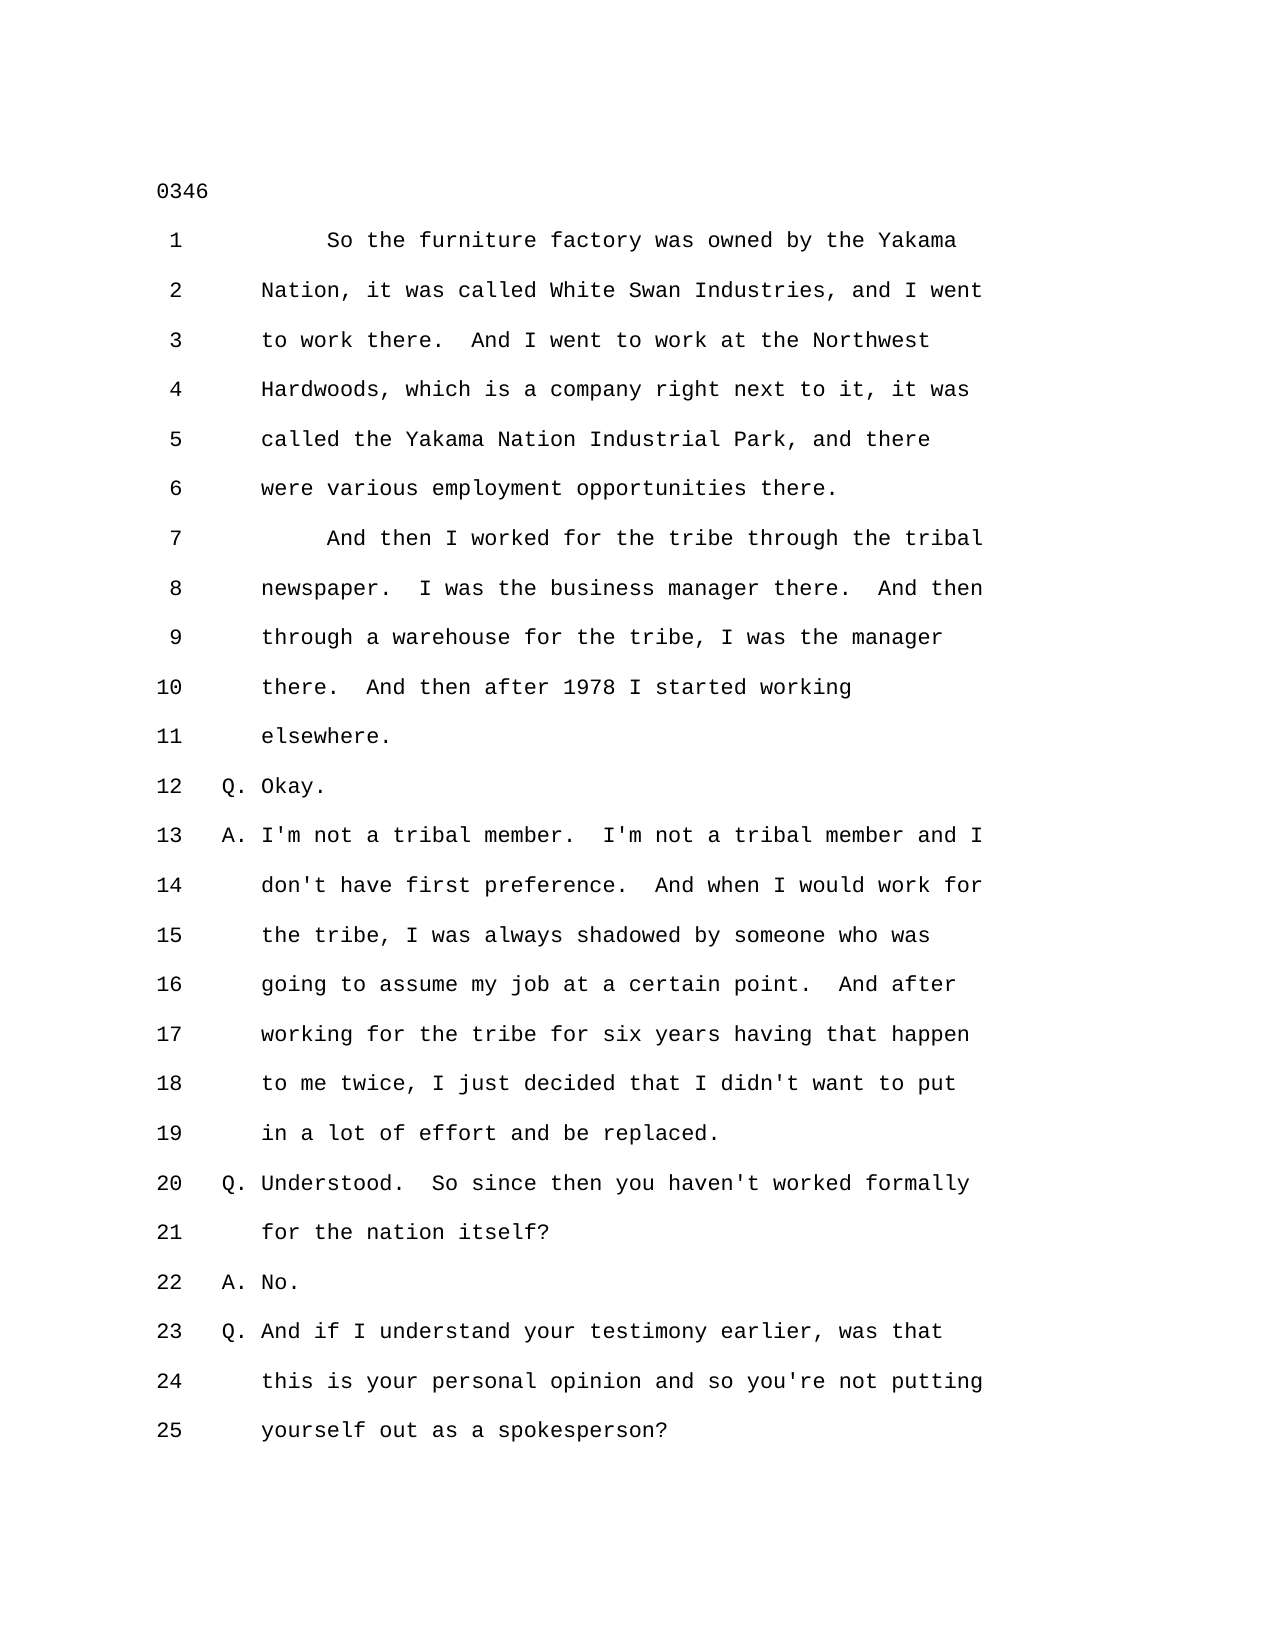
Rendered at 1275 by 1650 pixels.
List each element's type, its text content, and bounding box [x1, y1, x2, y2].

text 11 elsewhere. [156, 725, 1119, 750]
text 3 to work there. And I went to work at the Northwest [156, 329, 1119, 353]
text 17 working for the tribe for six years having that happen [156, 1023, 1119, 1048]
text 12 Q. Okay. [156, 775, 1119, 800]
text 20 Q. Understood. So since then you haven't worked formally [156, 1172, 1119, 1196]
text 4 Hardwoods, which is a company right next to it, it was [156, 378, 1119, 403]
text 24 this is your personal opinion and so you're not putting [156, 1370, 1119, 1395]
text 19 in a lot of effort and be replaced. [156, 1122, 1119, 1147]
text 14 don't have first preference. And when I would work for [156, 874, 1119, 899]
text 25 yourself out as a spokesperson? [156, 1419, 1119, 1444]
text 21 for the nation itself? [156, 1221, 1119, 1246]
text 13 A. I'm not a tribal member. I'm not a tribal member and I [156, 824, 1119, 849]
text 16 going to assume my job at a certain point. And after [156, 973, 1119, 998]
text 6 were various employment opportunities there. [156, 477, 1119, 502]
text 0346 [156, 180, 1119, 205]
text 10 there. And then after 1978 I started working [156, 676, 1119, 701]
text 8 newspaper. I was the business manager there. And then [156, 577, 1119, 601]
text 22 A. No. [156, 1271, 1119, 1296]
text 5 called the Yakama Nation Industrial Park, and there [156, 428, 1119, 453]
text 15 the tribe, I was always shadowed by someone who was [156, 924, 1119, 948]
text 23 Q. And if I understand your testimony earlier, was that [156, 1320, 1119, 1345]
text 2 Nation, it was called White Swan Industries, and I went [156, 279, 1119, 304]
text 18 to me twice, I just decided that I didn't want to put [156, 1072, 1119, 1097]
text 9 through a warehouse for the tribe, I was the manager [156, 626, 1119, 651]
text 7 And then I worked for the tribe through the tribal [156, 527, 1119, 552]
text 1 So the furniture factory was owned by the Yakama [156, 229, 1119, 254]
